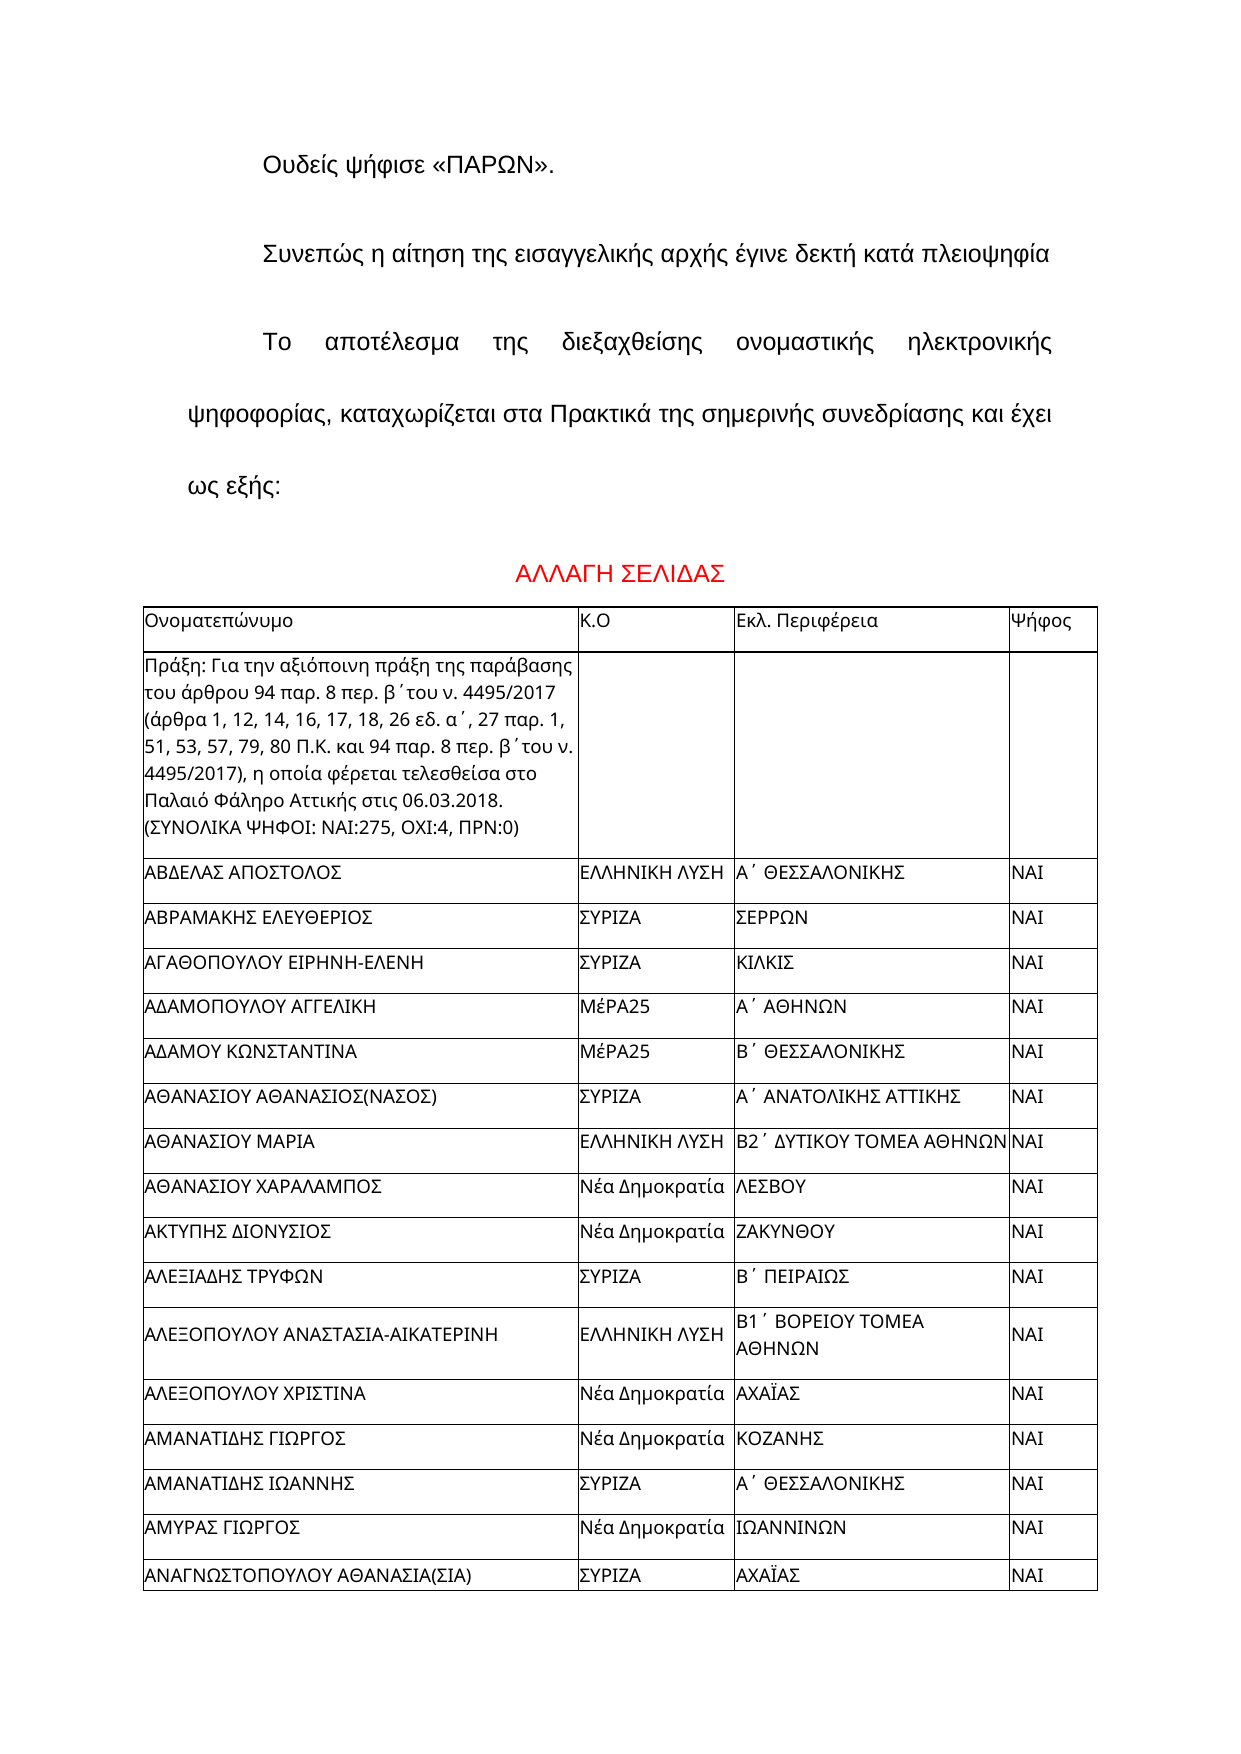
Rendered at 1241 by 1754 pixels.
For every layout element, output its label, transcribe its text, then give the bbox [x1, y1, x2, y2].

table_cell ΝΑΙ [1010, 859, 1097, 903]
table_cell ΚΟΖΑΝΗΣ [735, 1425, 1009, 1469]
table_cell ΕΛΛΗΝΙΚΗ ΛΥΣΗ [579, 1308, 734, 1379]
table_header Κ.Ο [579, 608, 734, 651]
table_cell ΣΥΡΙΖΑ [579, 1084, 734, 1127]
table_cell ΝΑΙ [1010, 1425, 1097, 1469]
table_cell ΣΕΡΡΩΝ [735, 904, 1009, 948]
table_cell [735, 653, 1009, 858]
table_cell Β΄ ΘΕΣΣΑΛΟΝΙΚΗΣ [735, 1039, 1009, 1083]
table_cell ΝΑΙ [1010, 1039, 1097, 1083]
table_cell [1010, 653, 1097, 858]
table_cell ΑΛΕΞΙΑΔΗΣ ΤΡΥΦΩΝ [144, 1263, 578, 1307]
table_cell ΝΑΙ [1010, 994, 1097, 1038]
table_cell ΝΑΙ [1010, 1084, 1097, 1127]
table_cell ΝΑΙ [1010, 1515, 1097, 1558]
text Ουδείς ψήφισε «ΠΑΡΩΝ». [187, 150, 1053, 179]
table_header Ψήφος [1010, 608, 1097, 651]
table_header Εκλ. Περιφέρεια [735, 608, 1009, 651]
table_cell ΑΘΑΝΑΣΙΟΥ ΧΑΡΑΛΑΜΠΟΣ [144, 1174, 578, 1217]
table_cell ΝΑΙ [1010, 1380, 1097, 1424]
table_cell ΝΑΙ [1010, 1129, 1097, 1172]
table_cell Α΄ ΑΝΑΤΟΛΙΚΗΣ ΑΤΤΙΚΗΣ [735, 1084, 1009, 1127]
table_cell ΑΚΤΥΠΗΣ ΔΙΟΝΥΣΙΟΣ [144, 1218, 578, 1262]
table_cell ΝΑΙ [1010, 904, 1097, 948]
table_cell ΕΛΛΗΝΙΚΗ ΛΥΣΗ [579, 1129, 734, 1172]
table_cell ΑΘΑΝΑΣΙΟΥ ΑΘΑΝΑΣΙΟΣ(ΝΑΣΟΣ) [144, 1084, 578, 1127]
text Το αποτέλεσμα της διεξαχθείσης ονομαστικής ηλεκτρονικής ψηφοφορίας, καταχωρίζεται στα Πρακτικά της σημερινής συνεδρίασης και έχει ως εξής: [187, 327, 1053, 499]
table_header Ονοματεπώνυμο [144, 608, 578, 651]
table_cell ΣΥΡΙΖΑ [579, 1263, 734, 1307]
table_cell ΑΛΕΞΟΠΟΥΛΟΥ ΑΝΑΣΤΑΣΙΑ-ΑΙΚΑΤΕΡΙΝΗ [144, 1308, 578, 1379]
table_cell ΝΑΙ [1010, 1560, 1097, 1590]
table_cell ΝΑΙ [1010, 949, 1097, 993]
table_cell ΝΑΙ [1010, 1263, 1097, 1307]
table_cell ΣΥΡΙΖΑ [579, 904, 734, 948]
table_cell Α΄ ΘΕΣΣΑΛΟΝΙΚΗΣ [735, 1470, 1009, 1514]
table_cell ΙΩΑΝΝΙΝΩΝ [735, 1515, 1009, 1558]
table_cell Πράξη: Για την αξιόποινη πράξη της παράβασης του άρθρου 94 παρ. 8 περ. β΄του ν. 4495/2017 (άρθρα 1, 12, 14, 16, 17, 18, 26 εδ. α΄, 27 παρ. 1, 51, 53, 57, 79, 80 Π.Κ. και 94 παρ. 8 περ. β΄του ν. 4495/2017), η οποία φέρεται τελεσθείσα στο Παλαιό Φάληρο Αττικής στις 06.03.2018. (ΣΥΝΟΛΙΚΑ ΨΗΦΟΙ: NAI:275, OXI:4, ΠΡΝ:0) [144, 653, 578, 858]
table_cell ΑΛΕΞΟΠΟΥΛΟΥ ΧΡΙΣΤΙΝΑ [144, 1380, 578, 1424]
table_cell Νέα Δημοκρατία [579, 1425, 734, 1469]
table_cell Β΄ ΠΕΙΡΑΙΩΣ [735, 1263, 1009, 1307]
table_cell ΜέΡΑ25 [579, 994, 734, 1038]
text ΑΛΛΑΓΗ ΣΕΛΙΔΑΣ [187, 559, 1053, 588]
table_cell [144, 1560, 578, 1590]
table_cell ΑΓΑΘΟΠΟΥΛΟΥ ΕΙΡΗΝΗ-ΕΛΕΝΗ [144, 949, 578, 993]
table_cell ΛΕΣΒΟΥ [735, 1174, 1009, 1217]
table_cell ΣΥΡΙΖΑ [579, 1470, 734, 1514]
table_cell ΑΔΑΜΟΥ ΚΩΝΣΤΑΝΤΙΝΑ [144, 1039, 578, 1083]
table_cell ΑΘΑΝΑΣΙΟΥ ΜΑΡΙΑ [144, 1129, 578, 1172]
table_cell ΣΥΡΙΖΑ [579, 949, 734, 993]
table_cell Β2΄ ΔΥΤΙΚΟΥ ΤΟΜΕΑ ΑΘΗΝΩΝ [735, 1129, 1009, 1172]
table_cell ΝΑΙ [1010, 1308, 1097, 1379]
table_cell [579, 653, 734, 858]
table_cell Νέα Δημοκρατία [579, 1174, 734, 1217]
table_cell ΑΧΑΪΑΣ [735, 1560, 1009, 1590]
table_cell ΜέΡΑ25 [579, 1039, 734, 1083]
table_cell ΑΜΥΡΑΣ ΓΙΩΡΓΟΣ [144, 1515, 578, 1558]
table_cell ΑΒΔΕΛΑΣ ΑΠΟΣΤΟΛΟΣ [144, 859, 578, 903]
table_cell Νέα Δημοκρατία [579, 1380, 734, 1424]
table_cell Νέα Δημοκρατία [579, 1515, 734, 1558]
table_cell Α΄ ΑΘΗΝΩΝ [735, 994, 1009, 1038]
table_cell ΝΑΙ [1010, 1218, 1097, 1262]
table_cell ΖΑΚΥΝΘΟΥ [735, 1218, 1009, 1262]
table_cell ΑΜΑΝΑΤΙΔΗΣ ΓΙΩΡΓΟΣ [144, 1425, 578, 1469]
table_cell Νέα Δημοκρατία [579, 1218, 734, 1262]
table_cell ΝΑΙ [1010, 1174, 1097, 1217]
table_cell ΑΔΑΜΟΠΟΥΛΟΥ ΑΓΓΕΛΙΚΗ [144, 994, 578, 1038]
table_cell ΑΧΑΪΑΣ [735, 1380, 1009, 1424]
table_cell ΝΑΙ [1010, 1470, 1097, 1514]
table_cell Α΄ ΘΕΣΣΑΛΟΝΙΚΗΣ [735, 859, 1009, 903]
table_cell ΕΛΛΗΝΙΚΗ ΛΥΣΗ [579, 859, 734, 903]
table_cell ΣΥΡΙΖΑ [579, 1560, 734, 1590]
table_cell ΑΜΑΝΑΤΙΔΗΣ ΙΩΑΝΝΗΣ [144, 1470, 578, 1514]
table_cell ΚΙΛΚΙΣ [735, 949, 1009, 993]
table_cell Β1΄ ΒΟΡΕΙΟΥ ΤΟΜΕΑ ΑΘΗΝΩΝ [735, 1308, 1009, 1379]
text Συνεπώς η αίτηση της εισαγγελικής αρχής έγινε δεκτή κατά πλειοψηφία [187, 238, 1053, 267]
table_cell ΑΒΡΑΜΑΚΗΣ ΕΛΕΥΘΕΡΙΟΣ [144, 904, 578, 948]
